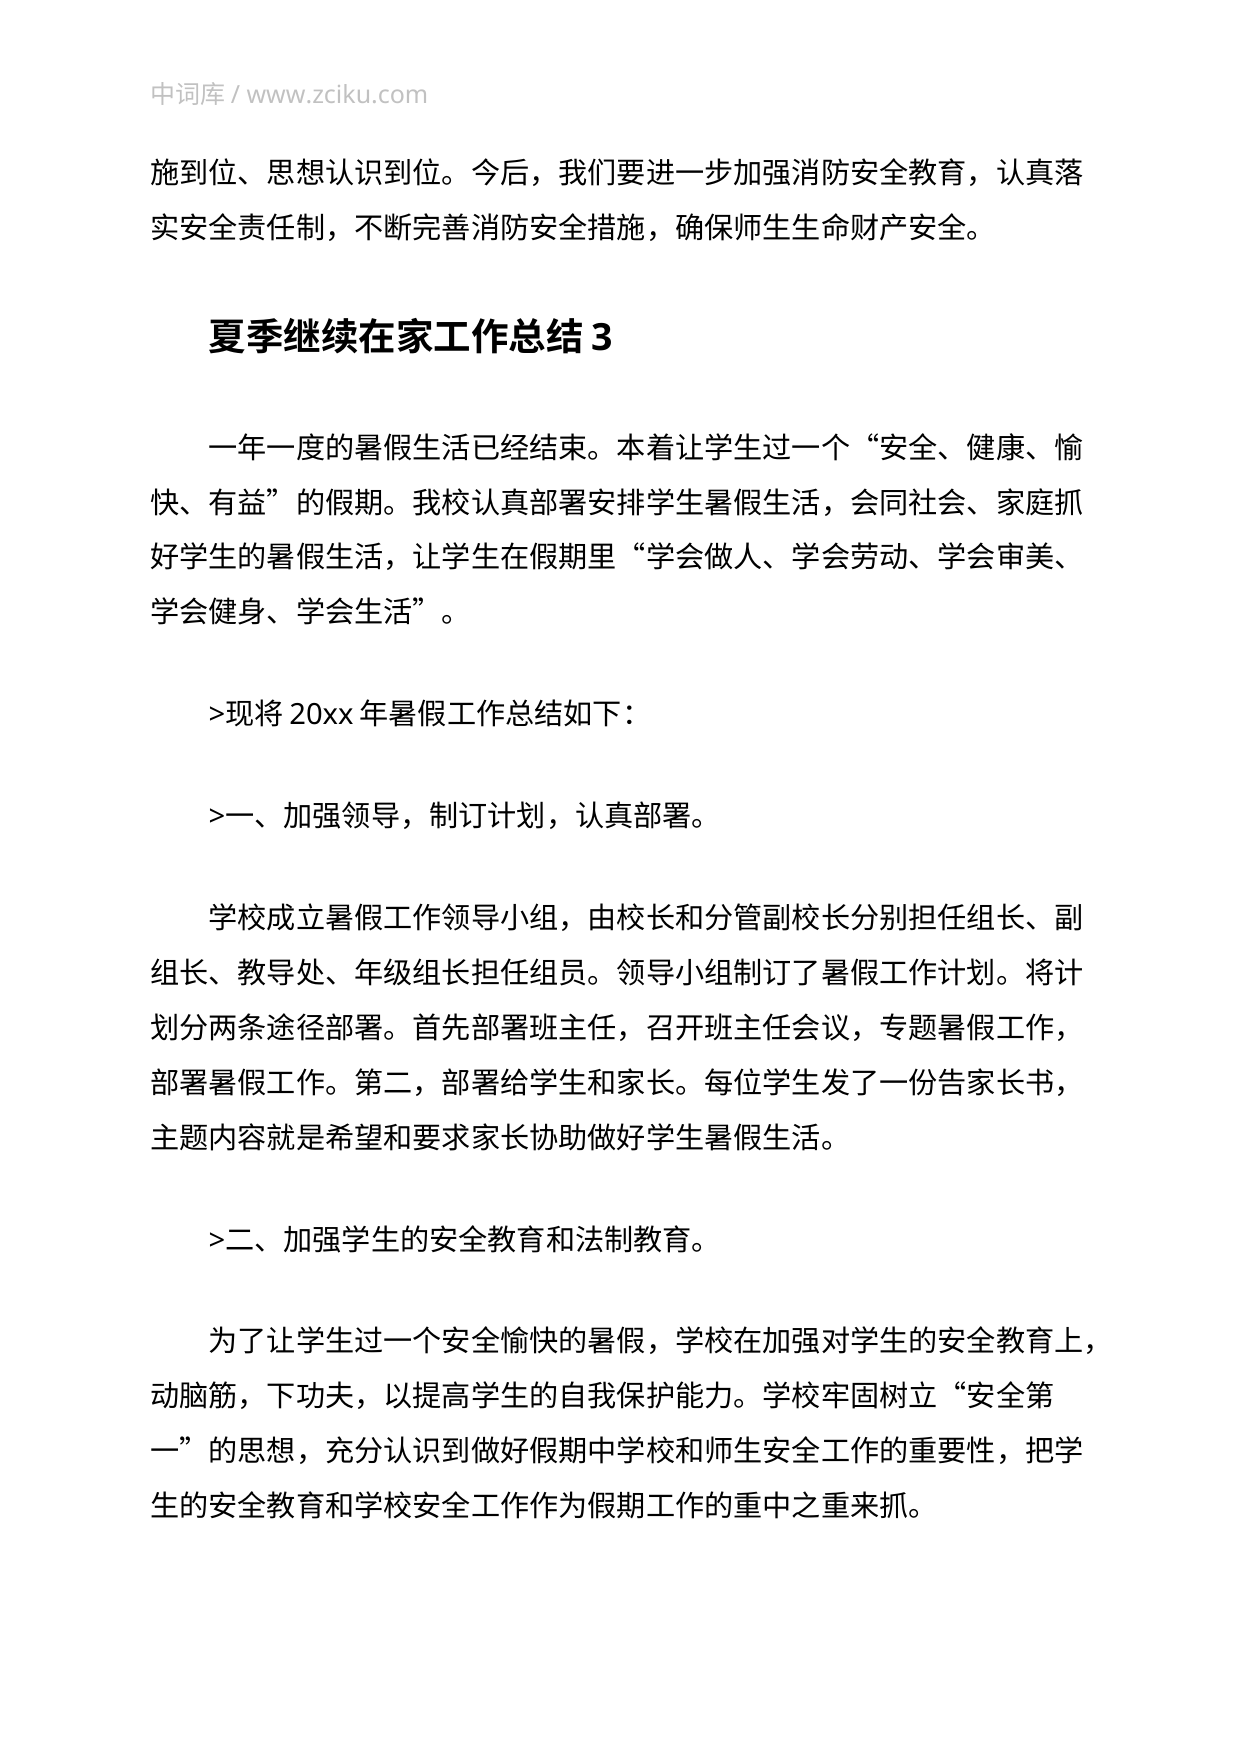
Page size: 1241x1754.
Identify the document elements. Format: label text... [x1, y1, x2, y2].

text >二、加强学生的安全教育和法制教育。 [150, 1216, 1090, 1258]
text 为了让学生过一个安全愉快的暑假，学校在加强对学生的安全教育上，动脑筋，下功夫，以提高学生的自我保护能力。学校牢固树立“安全第一”的思想，充分认识到做好假期中学校和师生安全工作的重要性，把学生的安全教育和学校安全工作作为假期工作的重中之重来抓。 [150, 1318, 1090, 1525]
text >现将20xx年暑假工作总结如下： [150, 691, 1090, 733]
text 学校成立暑假工作领导小组，由校长和分管副校长分别担任组长、副组长、教导处、年级组长担任组员。领导小组制订了暑假工作计划。将计划分两条途径部署。首先部署班主任，召开班主任会议，专题暑假工作，部署暑假工作。第二，部署给学生和家长。每位学生发了一份告家长书，主题内容就是希望和要求家长协助做好学生暑假生活。 [150, 895, 1090, 1157]
text >一、加强领导，制订计划，认真部署。 [150, 793, 1090, 835]
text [150, 150, 1090, 247]
text 一年一度的暑假生活已经结束。本着让学生过一个“安全、健康、愉快、有益”的假期。我校认真部署安排学生暑假生活，会同社会、家庭抓好学生的暑假生活，让学生在假期里“学会做人、学会劳动、学会审美、学会健身、学会生活”。 [150, 424, 1090, 631]
text 夏季继续在家工作总结3 [150, 307, 1090, 361]
